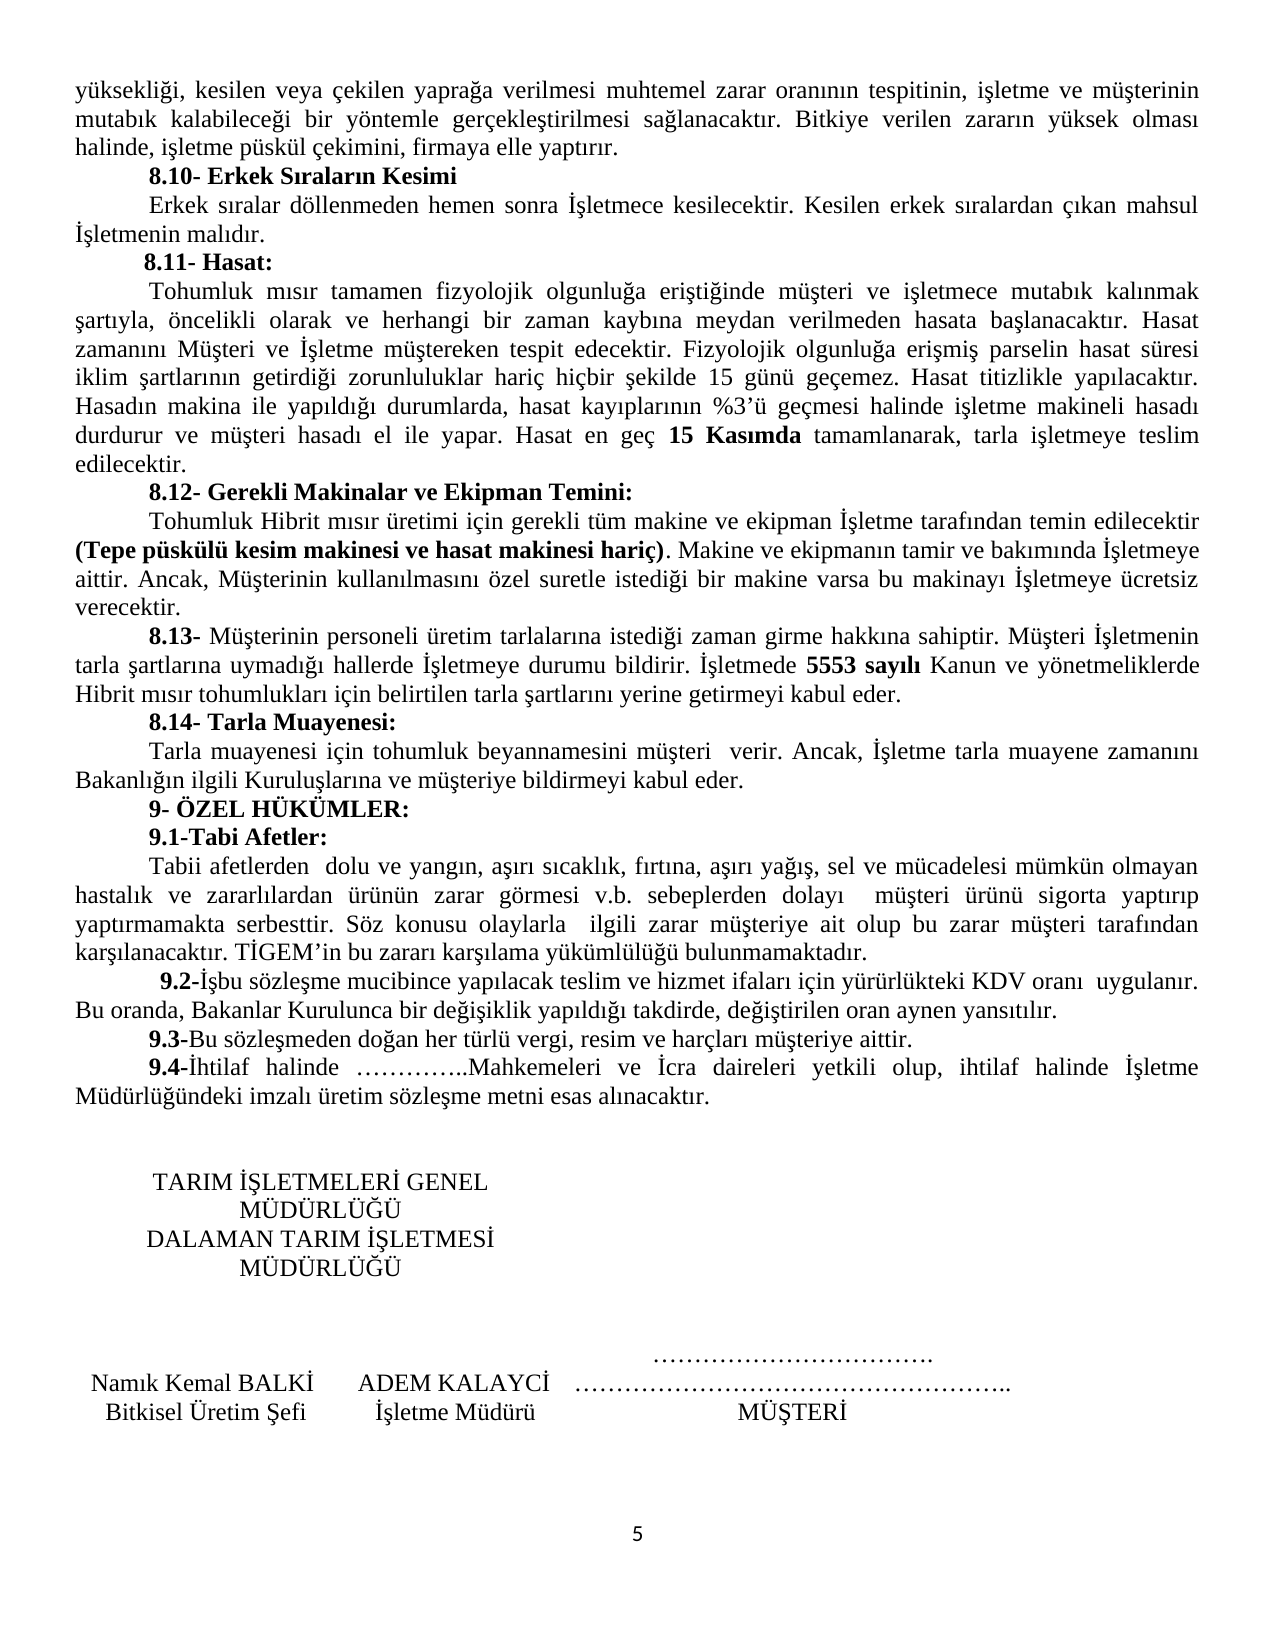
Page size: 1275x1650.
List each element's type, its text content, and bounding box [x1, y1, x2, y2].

text Erkek sıralar döllenmeden hemen sonra İşletmece kesilecektir. Kesilen erkek sıralardan çıkan mahsul İşletmenin malıdır. [75, 190, 1200, 247]
text 9.2-İşbu sözleşme mucibince yapılacak teslim ve hizmet ifaları için yürürlükteki KDV oranı uygulanır. Bu oranda, Bakanlar Kurulunca bir değişiklik yapıldığı takdirde, değiştirilen oran aynen yansıtılır. [75, 966, 1200, 1024]
text Tohumluk Hibrit mısır üretimi için gerekli tüm makine ve ekipman İşletme tarafından temin edilecektir (Tepe püskülü kesim makinesi ve hasat makinesi hariç). Makine ve ekipmanın tamir ve bakımında İşletmeye aittir. Ancak, Müşterinin kullanılmasını özel suretle istediği bir makine varsa bu makinayı İşletmeye ücretsiz verecektir. [75, 506, 1200, 621]
text Tarla muayenesi için tohumluk beyannamesini müşteri verir. Ancak, İşletme tarla muayene zamanını Bakanlığın ilgili Kuruluşlarına ve müşteriye bildirmeyi kabul eder. [75, 736, 1200, 794]
text Tohumluk mısır tamamen fizyolojik olgunluğa eriştiğinde müşteri ve işletmece mutabık kalınmak şartıyla, öncelikli olarak ve herhangi bir zaman kaybına meydan verilmeden hasata başlanacaktır. Hasat zamanını Müşteri ve İşletme müştereken tespit edecektir. Fizyolojik olgunluğa erişmiş parselin hasat süresi iklim şartlarının getirdiği zorunluluklar hariç hiçbir şekilde 15 günü geçemez. Hasat titizlikle yapılacaktır. Hasadın makina ile yapıldığı durumlarda, hasat kayıplarının %3’ü geçmesi halinde işletme makineli hasadı durdurur ve müşteri hasadı el ile yapar. Hasat en geç 15 Kasımda tamamlanarak, tarla işletmeye teslim edilecektir. [75, 276, 1200, 477]
text 8.11- Hasat: [75, 247, 1200, 276]
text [75, 75, 1200, 161]
text 9.1-Tabi Afetler: [75, 822, 1200, 851]
text 9- ÖZEL HÜKÜMLER: [75, 794, 1200, 822]
text 9.3-Bu sözleşmeden doğan her türlü vergi, resim ve harçları müşteriye aittir. [75, 1024, 1200, 1052]
table_header TARIM İŞLETMELERİ GENEL MÜDÜRLÜĞÜ DALAMAN TARIM İŞLETMESİ MÜDÜRLÜĞÜ Namık Kemal BALKİ ADEM KALAYCİ Bitkisel Üretim Şefi İşletme Müdürü [75, 1167, 566, 1426]
text 8.13- Müşterinin personeli üretim tarlalarına istediği zaman girme hakkına sahiptir. Müşteri İşletmenin tarla şartlarına uymadığı hallerde İşletmeye durumu bildirir. İşletmede 5553 sayılı Kanun ve yönetmeliklerde Hibrit mısır tohumlukları için belirtilen tarla şartlarını yerine getirmeyi kabul eder. [75, 621, 1200, 707]
table_header ……………………………. …………………………………………….. MÜŞTERİ [566, 1167, 1019, 1426]
text 8.10- Erkek Sıraların Kesimi [75, 161, 1200, 190]
text 9.4-İhtilaf halinde …………..Mahkemeleri ve İcra daireleri yetkili olup, ihtilaf halinde İşletme Müdürlüğündeki imzalı üretim sözleşme metni esas alınacaktır. [75, 1052, 1200, 1110]
text 8.14- Tarla Muayenesi: [75, 707, 1200, 736]
text Tabii afetlerden dolu ve yangın, aşırı sıcaklık, fırtına, aşırı yağış, sel ve mücadelesi mümkün olmayan hastalık ve zararlılardan ürünün zarar görmesi v.b. sebeplerden dolayı müşteri ürünü sigorta yaptırıp yaptırmamakta serbesttir. Söz konusu olaylarla ilgili zarar müşteriye ait olup bu zarar müşteri tarafından karşılanacaktır. TİGEM’in bu zararı karşılama yükümlülüğü bulunmamaktadır. [75, 851, 1200, 966]
text 8.12- Gerekli Makinalar ve Ekipman Temini: [75, 477, 1200, 506]
